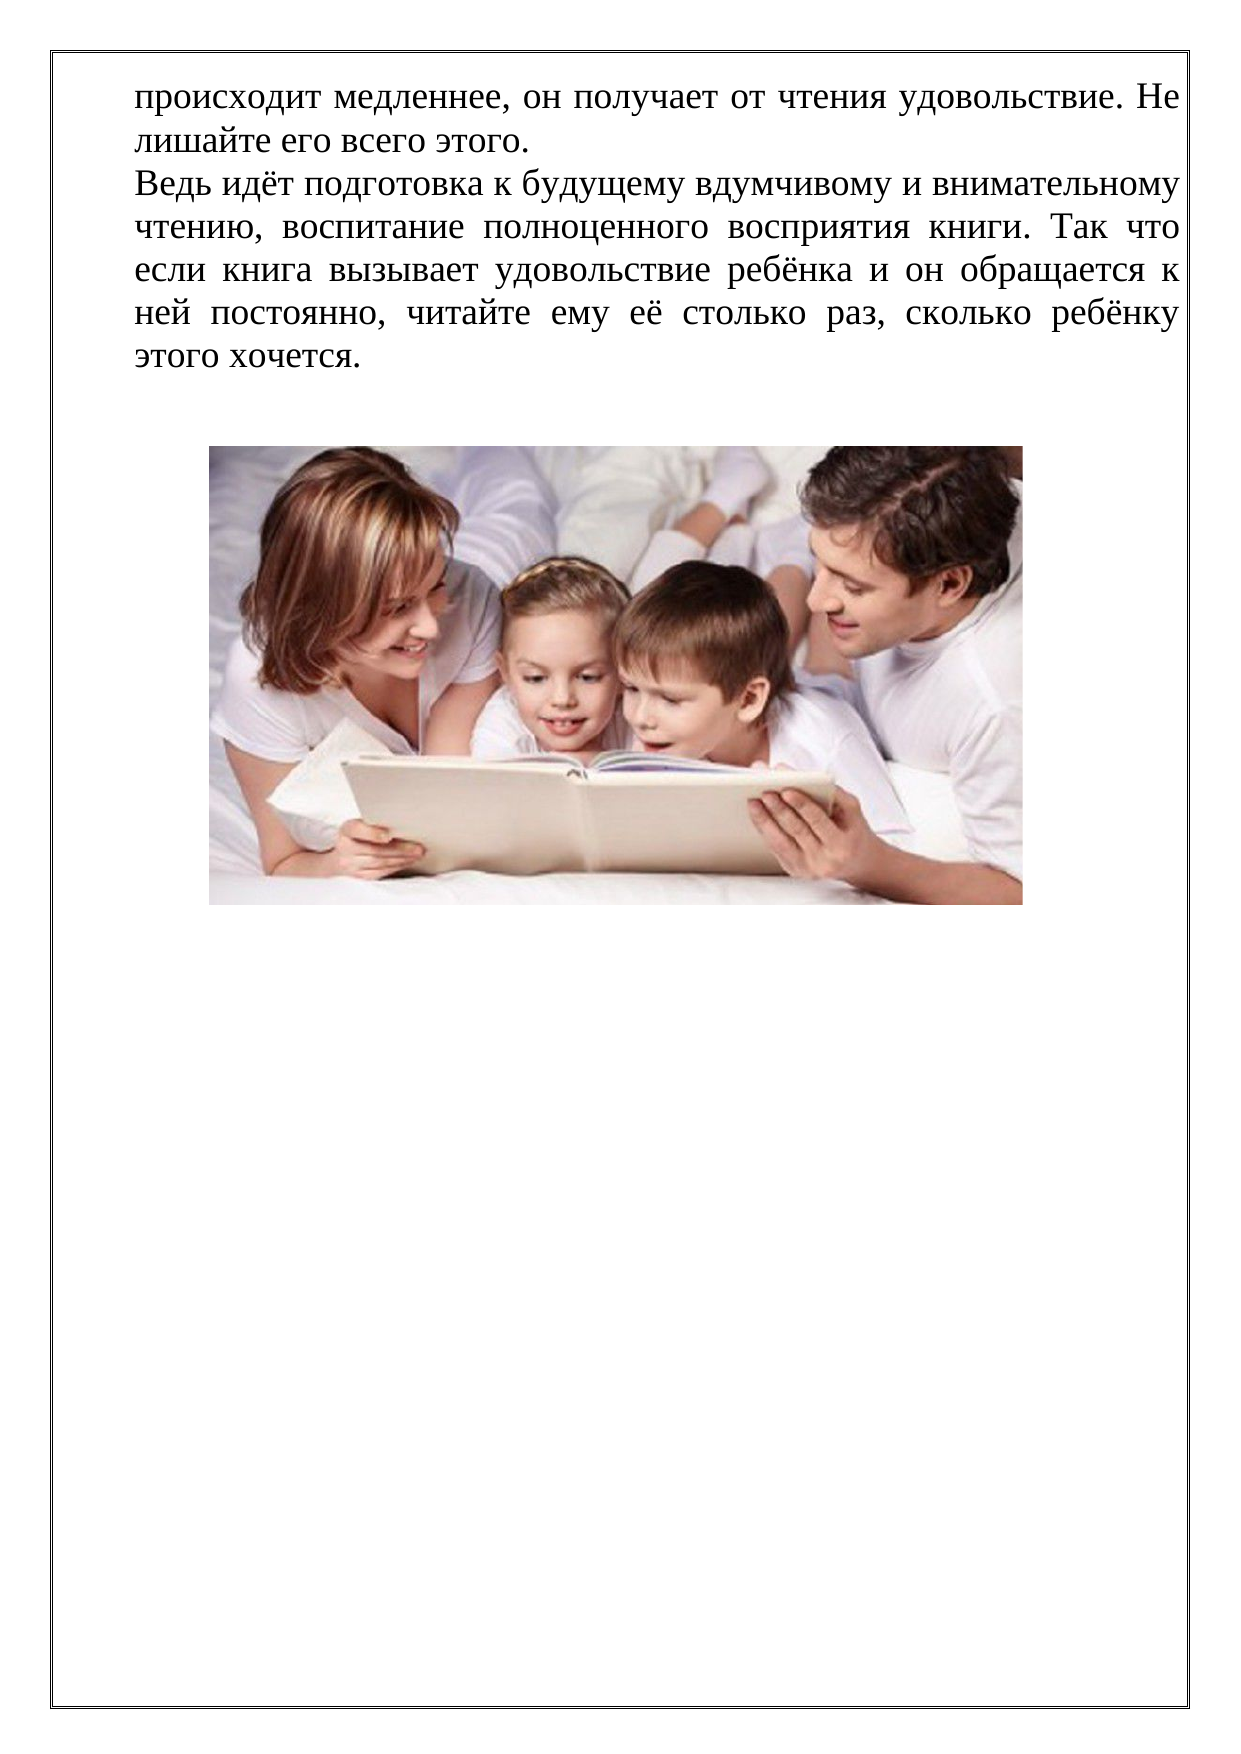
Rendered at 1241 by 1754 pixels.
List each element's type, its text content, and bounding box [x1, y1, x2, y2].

text Ведь идёт подготовка к будущему вдумчивому и внимательному чтению, воспитание полноценного восприятия книги. Так что если книга вызывает удовольствие ребёнка и он обращается к ней постоянно, читайте ему её столько раз, сколько ребёнку этого хочется. [134, 160, 1181, 376]
picture [209, 446, 1023, 905]
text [134, 74, 1181, 160]
